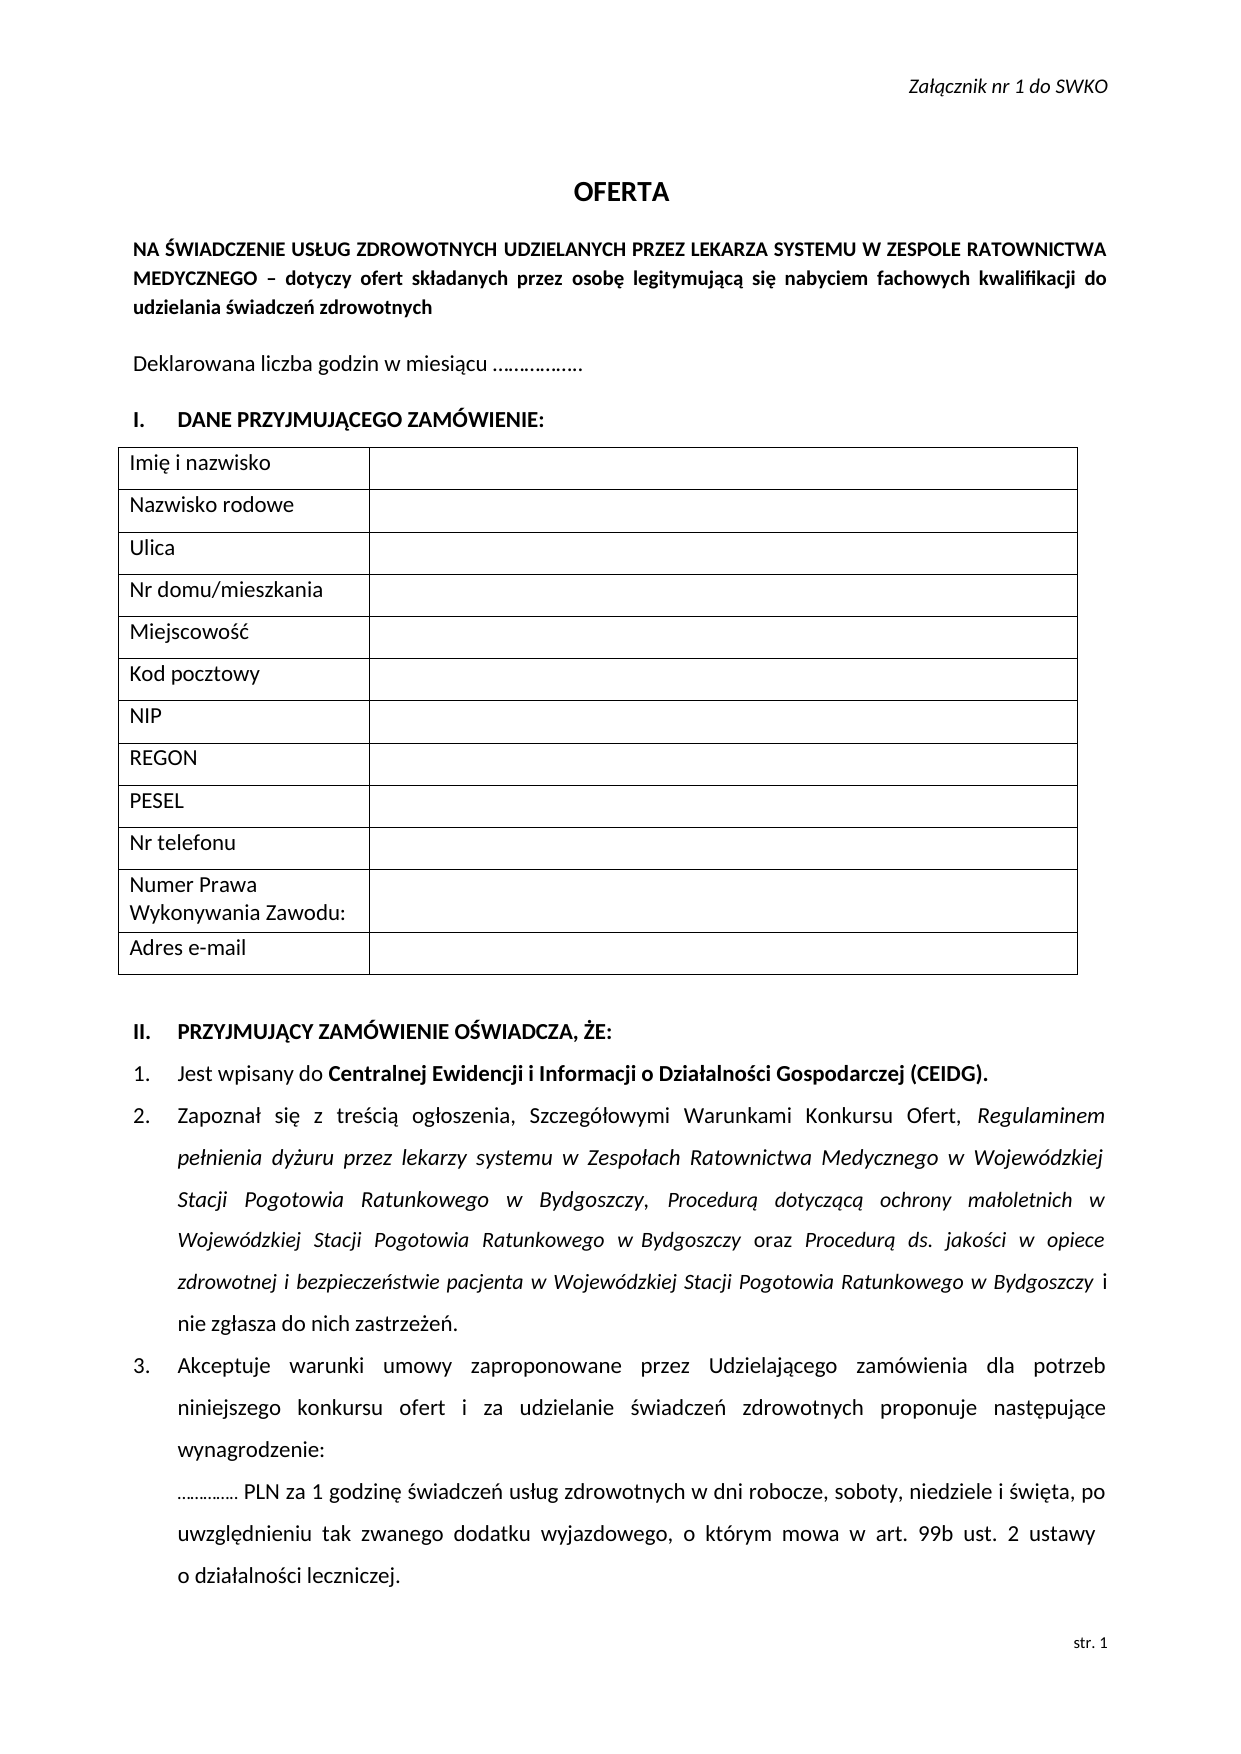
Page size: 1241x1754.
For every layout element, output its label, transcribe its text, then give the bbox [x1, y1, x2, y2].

table_cell Adres e-mail [119, 933, 369, 974]
list ………….. PLN za 1 godzinę świadczeń usług zdrowotnych w dni robocze, soboty, niedziele i święta, po uwzględnieniu tak zwanego dodatku wyjazdowego, o którym mowa w art. 99b ust. 2 ustawy o działalności leczniczej. [177, 1477, 1107, 1589]
table_cell Nr telefonu [119, 828, 369, 869]
table_cell [370, 828, 1077, 869]
text Deklarowana liczba godzin w miesiącu …………….. [133, 349, 1107, 377]
table_cell [370, 870, 1077, 932]
table_cell [370, 617, 1077, 658]
table_header Imię i nazwisko [119, 448, 369, 489]
list Akceptuje warunki umowy zaproponowane przez Udzielającego zamówienia dla potrzeb niniejszego konkursu ofert i za udzielanie świadczeń zdrowotnych proponuje następujące wynagrodzenie: [133, 1351, 1107, 1463]
table_cell PESEL [119, 786, 369, 827]
table_cell Miejscowość [119, 617, 369, 658]
table_cell [370, 744, 1077, 785]
table_cell Nr domu/mieszkania [119, 575, 369, 616]
table_cell [370, 659, 1077, 700]
table_cell Ulica [119, 533, 369, 574]
table_cell [370, 533, 1077, 574]
text NA ŚWIADCZENIE USŁUG ZDROWOTNYCH UDZIELANYCH PRZEZ LEKARZA SYSTEMU W ZESPOLE RATOWNICTWA MEDYCZNEGO – dotyczy ofert składanych przez osobę legitymującą się nabyciem fachowych kwalifikacji do udzielania świadczeń zdrowotnych [133, 236, 1107, 320]
table_cell [370, 575, 1077, 616]
table_cell [370, 490, 1077, 532]
list Zapoznał się z treścią ogłoszenia, Szczegółowymi Warunkami Konkursu Ofert, Regulaminem pełnienia dyżuru przez lekarzy systemu w Zespołach Ratownictwa Medycznego w Wojewódzkiej Stacji Pogotowia Ratunkowego w Bydgoszczy, Procedurą dotyczącą ochrony małoletnich w Wojewódzkiej Stacji Pogotowia Ratunkowego w Bydgoszczy oraz Procedurą ds. jakości w opiece zdrowotnej i bezpieczeństwie pacjenta w Wojewódzkiej Stacji Pogotowia Ratunkowego w Bydgoszczy i nie zgłasza do nich zastrzeżeń. [133, 1101, 1107, 1337]
list Jest wpisany do Centralnej Ewidencji i Informacji o Działalności Gospodarczej (CEIDG). [133, 1059, 1107, 1087]
table_cell REGON [119, 744, 369, 785]
table_cell NIP [119, 701, 369, 742]
list PRZYJMUJĄCY ZAMÓWIENIE OŚWIADCZA, ŻE: [133, 1017, 1110, 1045]
list DANE PRZYJMUJĄCEGO ZAMÓWIENIE: [133, 405, 1107, 433]
table_cell [370, 933, 1077, 974]
table_header [370, 448, 1077, 489]
table_cell Kod pocztowy [119, 659, 369, 700]
table_cell [370, 786, 1077, 827]
table_cell Nazwisko rodowe [119, 490, 369, 532]
table_cell [370, 701, 1077, 742]
subtitle OFERTA [133, 173, 1110, 208]
table_cell Numer Prawa Wykonywania Zawodu: [119, 870, 369, 932]
